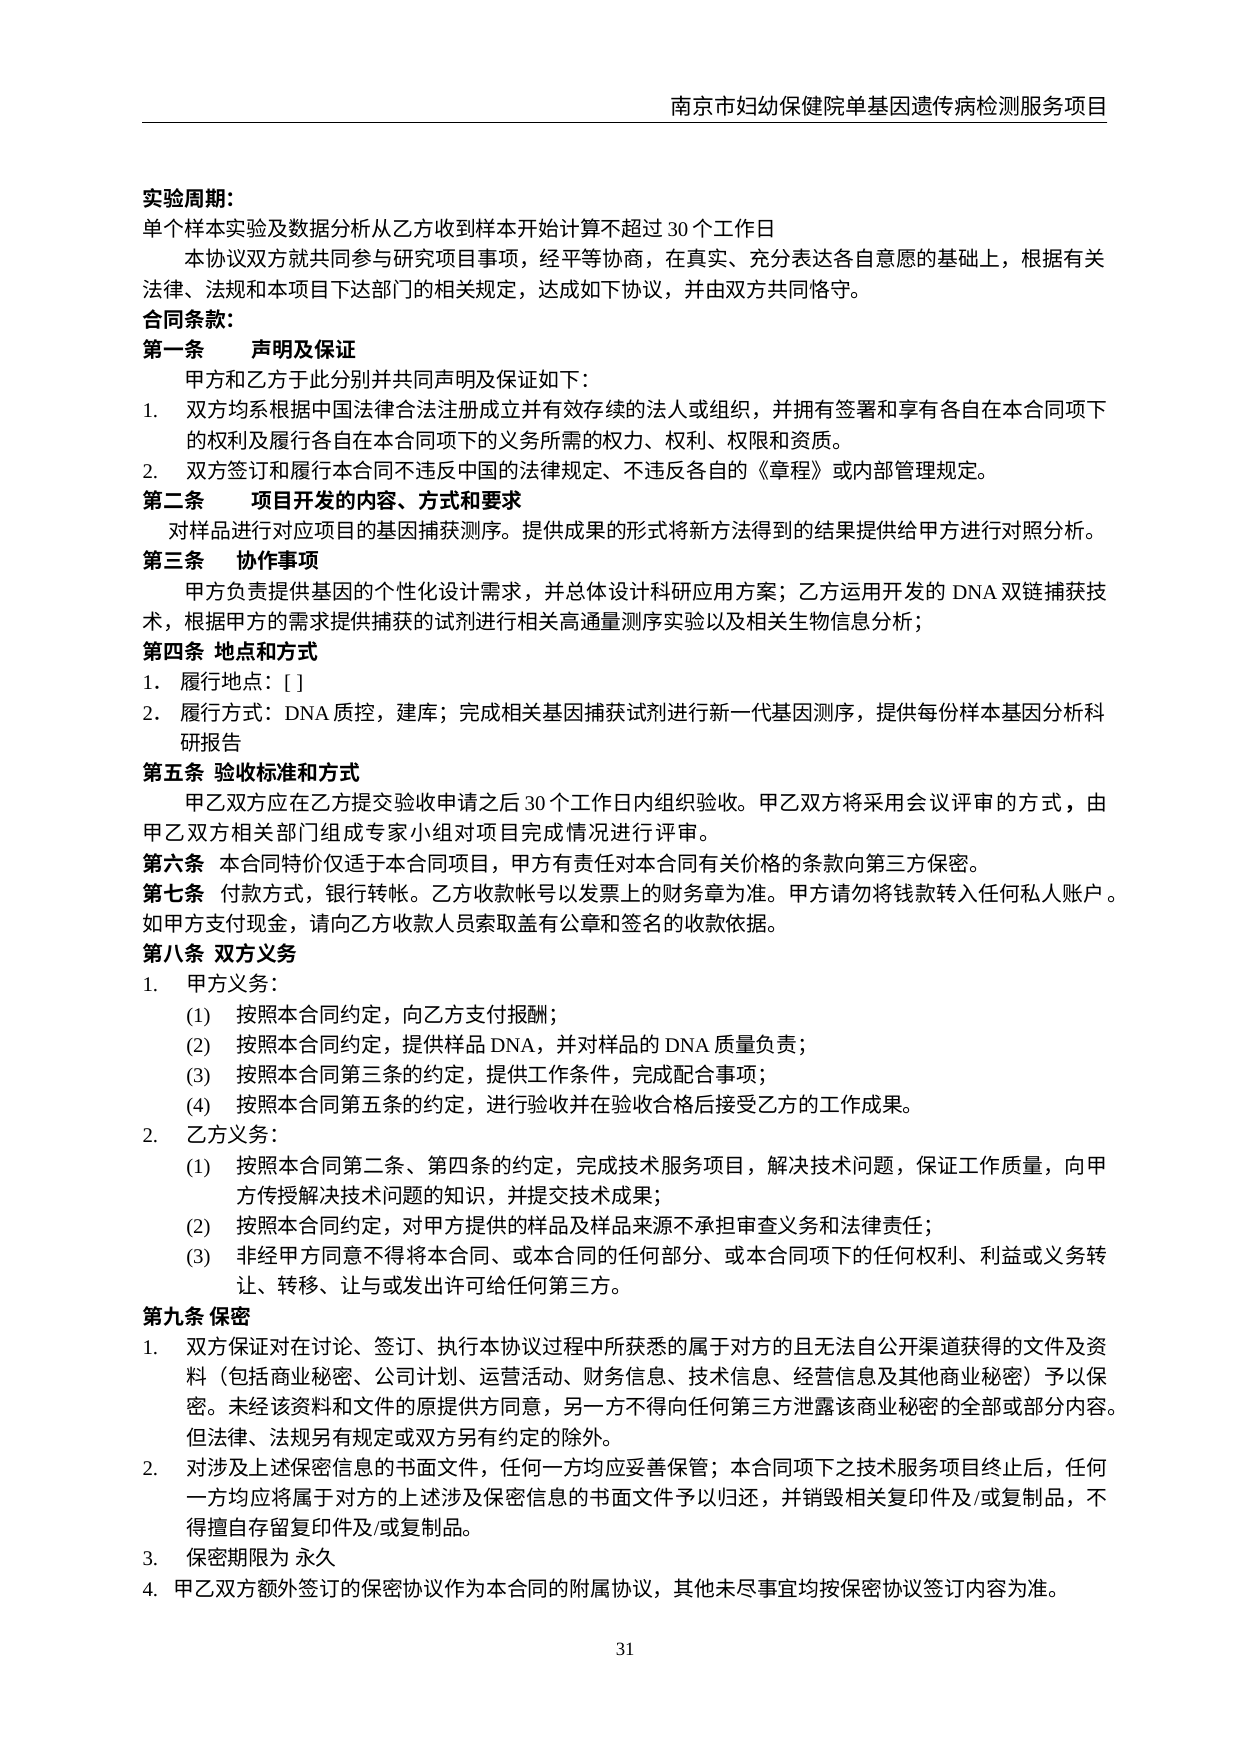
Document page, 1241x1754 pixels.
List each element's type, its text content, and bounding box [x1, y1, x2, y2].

text 4. 甲乙双方额外签订的保密协议作为本合同的附属协议，其他未尽事宜均按保密协议签订内容为准。 [142, 1572, 1107, 1602]
text 第六条 本合同特价仅适于本合同项目，甲方有责任对本合同有关价格的条款向第三方保密。 [142, 847, 1107, 877]
text 甲方和乙方于此分别并共同声明及保证如下： [142, 363, 1107, 394]
text 对样品进行对应项目的基因捕获测序。提供成果的形式将新方法得到的结果提供给甲方进行对照分析。 [142, 514, 1107, 545]
text 单个样本实验及数据分析从乙方收到样本开始计算不超过30个工作日 [142, 212, 1107, 243]
list 项目开发的内容、方式和要求 [142, 484, 1107, 514]
list 按照本合同第三条的约定，提供工作条件，完成配合事项； [186, 1058, 1107, 1088]
list 按照本合同约定，提供样品DNA，并对样品的DNA质量负责； [186, 1028, 1107, 1058]
list 履行地点：[ ] [142, 666, 1107, 696]
list 声明及保证 [142, 333, 1107, 363]
list 双方签订和履行本合同不违反中国的法律规定、不违反各自的《章程》或内部管理规定。 [142, 454, 1107, 484]
list 按照本合同第五条的约定，进行验收并在验收合格后接受乙方的工作成果。 [186, 1088, 1107, 1119]
list 按照本合同第二条、第四条的约定，完成技术服务项目，解决技术问题，保证工作质量，向甲方传授解决技术问题的知识，并提交技术成果； [186, 1149, 1107, 1209]
list 甲方义务： [142, 968, 1107, 998]
text 甲乙双方应在乙方提交验收申请之后30个工作日内组织验收。甲乙双方将采用会议评审的方式，由甲乙双方相关部门组成专家小组对项目完成情况进行评审。 [142, 786, 1107, 847]
list 按照本合同约定，向乙方支付报酬； [186, 998, 1107, 1028]
list 对涉及上述保密信息的书面文件，任何一方均应妥善保管；本合同项下之技术服务项目终止后，任何一方均应将属于对方的上述涉及保密信息的书面文件予以归还，并销毁相关复印件及/或复制品，不得擅自存留复印件及/或复制品。 [142, 1451, 1107, 1542]
list 双方保证对在讨论、签订、执行本协议过程中所获悉的属于对方的且无法自公开渠道获得的文件及资料（包括商业秘密、公司计划、运营活动、财务信息、技术信息、经营信息及其他商业秘密）予以保密。未经该资料和文件的原提供方同意，另一方不得向任何第三方泄露该商业秘密的全部或部分内容。但法律、法规另有规定或双方另有约定的除外。 [142, 1330, 1107, 1451]
text 第四条 地点和方式 [142, 635, 1107, 666]
text 合同条款： [142, 303, 1107, 333]
text 第八条 双方义务 [142, 937, 1107, 968]
list 乙方义务： [142, 1119, 1107, 1149]
list 保密期限为 永久 [142, 1542, 1107, 1572]
list 非经甲方同意不得将本合同、或本合同的任何部分、或本合同项下的任何权利、利益或义务转让、转移、让与或发出许可给任何第三方。 [186, 1239, 1107, 1300]
text 第五条 验收标准和方式 [142, 756, 1107, 786]
text 本协议双方就共同参与研究项目事项，经平等协商，在真实、充分表达各自意愿的基础上，根据有关法律、法规和本项目下达部门的相关规定，达成如下协议，并由双方共同恪守。 [142, 243, 1107, 303]
text 第九条 保密 [142, 1300, 1107, 1330]
text 第七条 付款方式，银行转帐。乙方收款帐号以发票上的财务章为准。甲方请勿将钱款转入任何私人账户。如甲方支付现金，请向乙方收款人员索取盖有公章和签名的收款依据。 [142, 877, 1107, 937]
list 按照本合同约定，对甲方提供的样品及样品来源不承担审查义务和法律责任； [186, 1209, 1107, 1239]
text 实验周期： [142, 182, 1107, 212]
list 协作事项 [142, 545, 1107, 575]
list 履行方式：DNA质控，建库；完成相关基因捕获试剂进行新一代基因测序，提供每份样本基因分析科研报告 [142, 696, 1107, 756]
list 双方均系根据中国法律合法注册成立并有效存续的法人或组织，并拥有签署和享有各自在本合同项下的权利及履行各自在本合同项下的义务所需的权力、权利、权限和资质。 [142, 394, 1107, 454]
text 甲方负责提供基因的个性化设计需求，并总体设计科研应用方案；乙方运用开发的DNA双链捕获技术，根据甲方的需求提供捕获的试剂进行相关高通量测序实验以及相关生物信息分析； [142, 575, 1107, 635]
